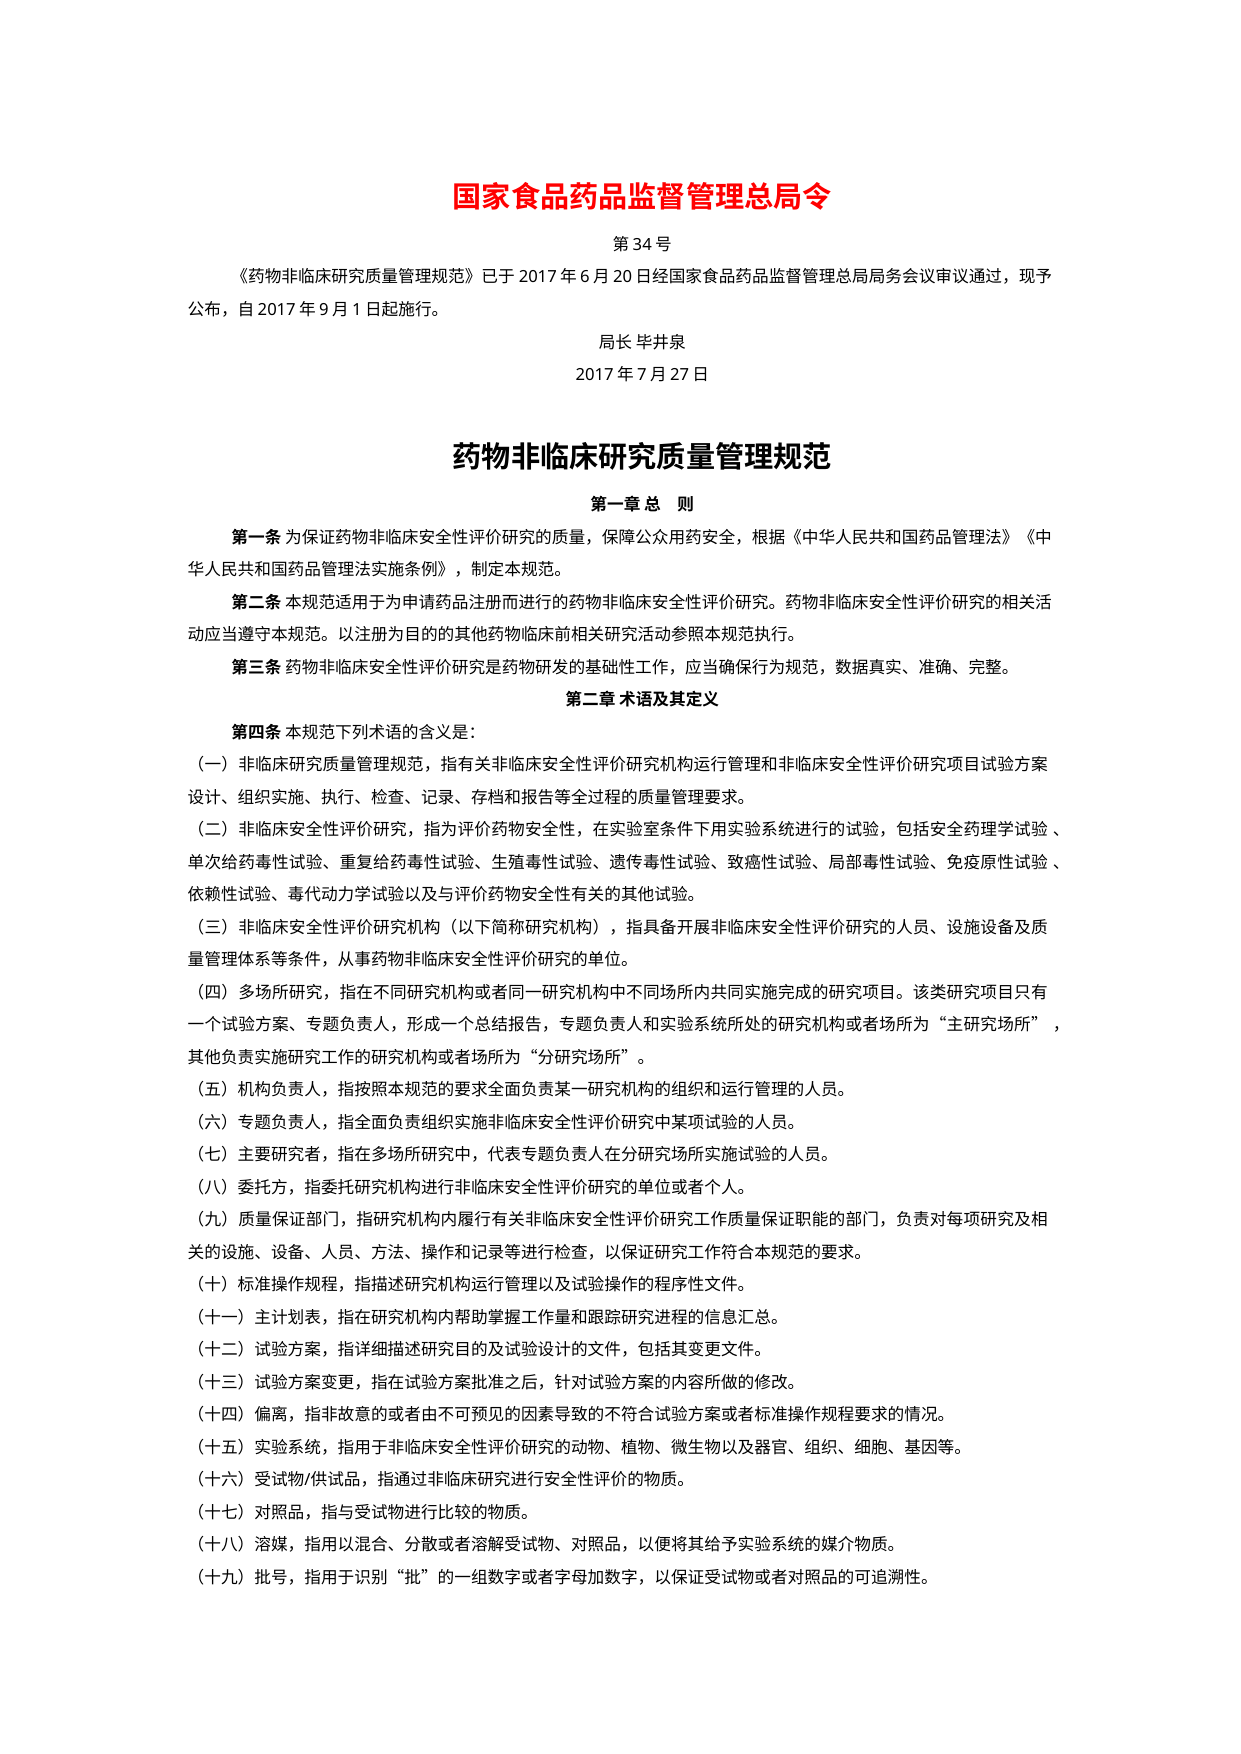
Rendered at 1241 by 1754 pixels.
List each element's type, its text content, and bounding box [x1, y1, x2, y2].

text 第二章 术语及其定义 [187, 682, 1053, 714]
text 药物非临床研究质量管理规范 [187, 422, 1053, 487]
text 2017年7月27日 [187, 357, 1053, 422]
text 第34号 [187, 227, 1053, 259]
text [187, 714, 1053, 1592]
text 局长 毕井泉 [187, 324, 1053, 357]
text 第三条 药物非临床安全性评价研究是药物研发的基础性工作，应当确保行为规范，数据真实、准确、完整。 [187, 649, 1053, 682]
text 国家食品药品监督管理总局令 [187, 162, 1053, 227]
text 第二条 本规范适用于为申请药品注册而进行的药物非临床安全性评价研究。药物非临床安全性评价研究的相关活动应当遵守本规范。以注册为目的的其他药物临床前相关研究活动参照本规范执行。 [187, 584, 1053, 649]
text 第一章 总 则 [187, 487, 1053, 519]
text 第一条 为保证药物非临床安全性评价研究的质量，保障公众用药安全，根据《中华人民共和国药品管理法》《中华人民共和国药品管理法实施条例》，制定本规范。 [187, 519, 1053, 584]
text 《药物非临床研究质量管理规范》已于2017年6月20日经国家食品药品监督管理总局局务会议审议通过，现予公布，自2017年9月1日起施行。 [187, 259, 1053, 324]
